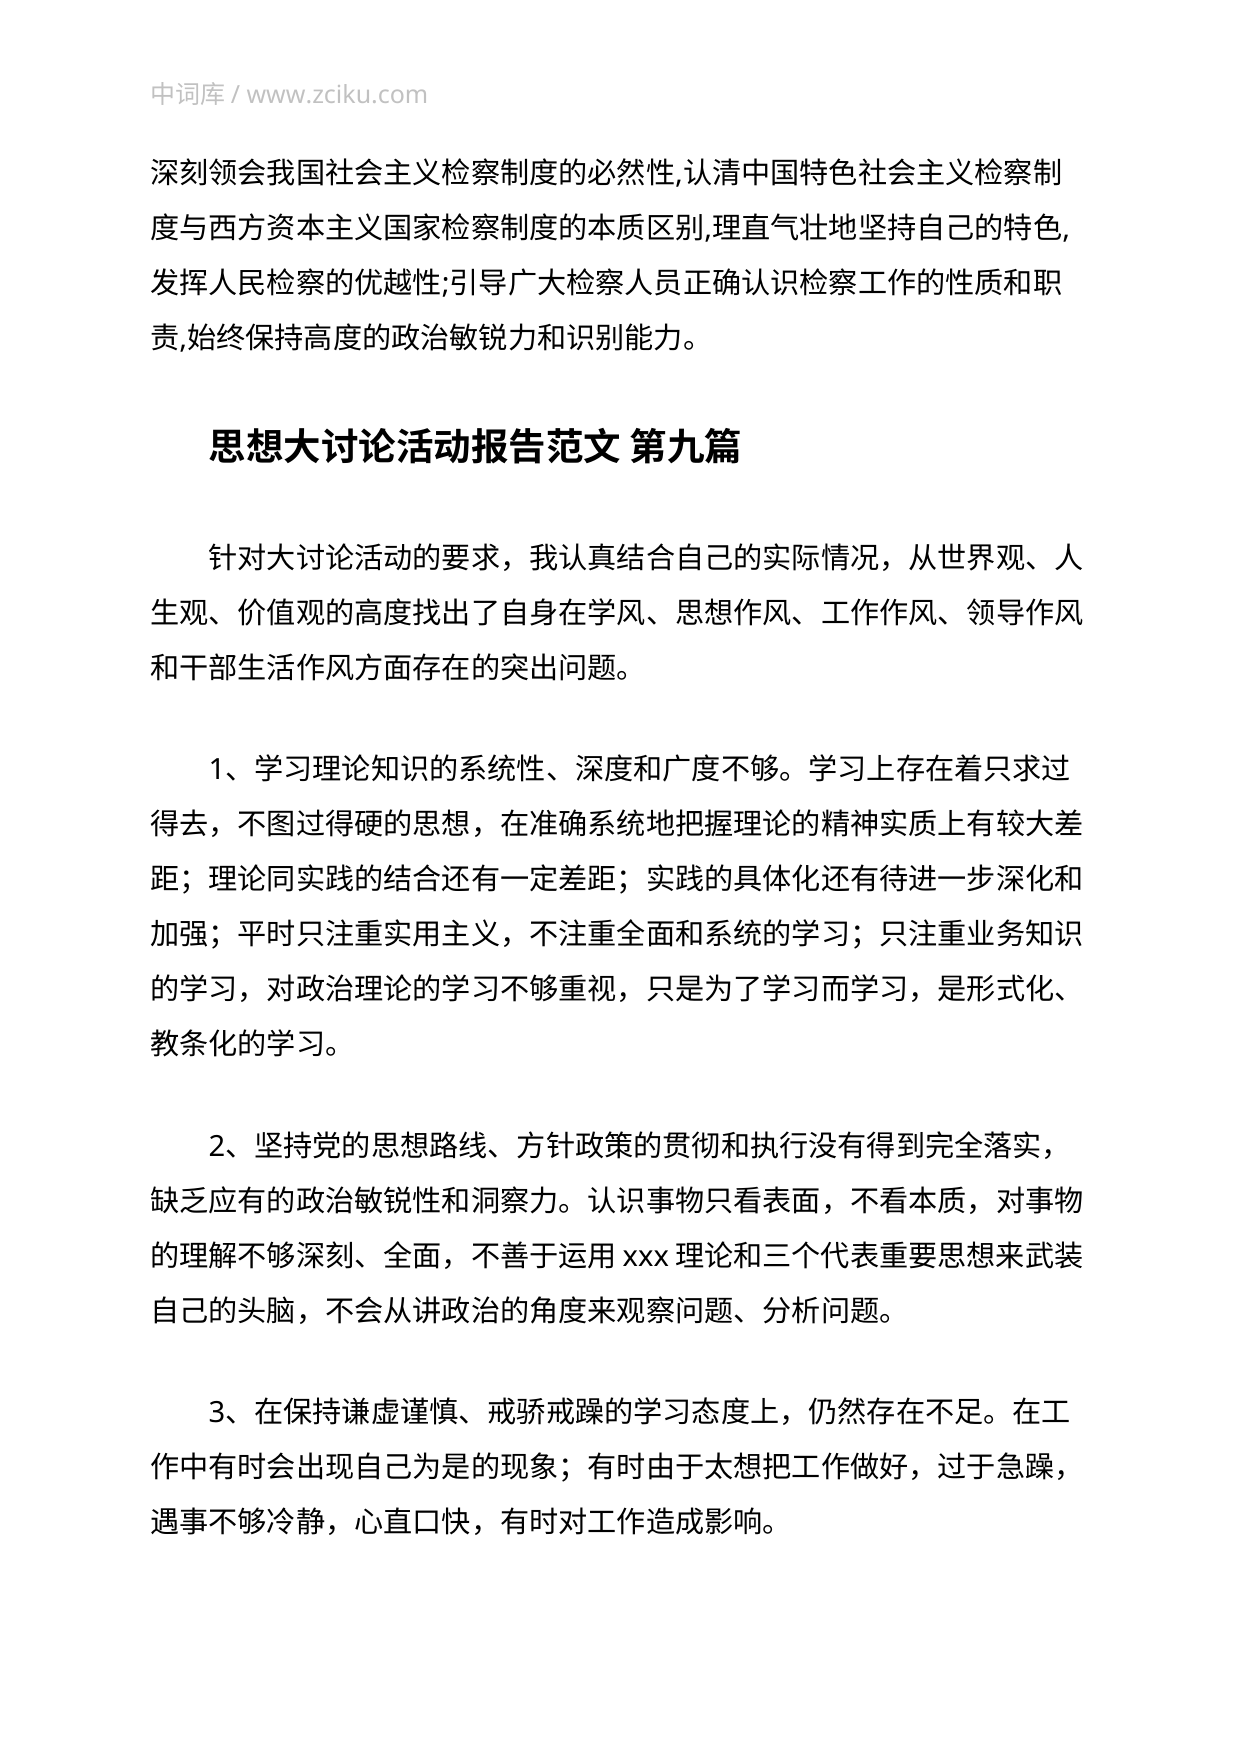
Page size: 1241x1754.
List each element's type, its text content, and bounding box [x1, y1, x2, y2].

text 针对大讨论活动的要求，我认真结合自己的实际情况，从世界观、人生观、价值观的高度找出了自身在学风、思想作风、工作作风、领导作风和干部生活作风方面存在的突出问题。 [150, 534, 1090, 686]
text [150, 150, 1090, 357]
text 3、在保持谦虚谨慎、戒骄戒躁的学习态度上，仍然存在不足。在工作中有时会出现自己为是的现象；有时由于太想把工作做好，过于急躁，遇事不够冷静，心直口快，有时对工作造成影响。 [150, 1389, 1090, 1541]
text 2、坚持党的思想路线、方针政策的贯彻和执行没有得到完全落实，缺乏应有的政治敏锐性和洞察力。认识事物只看表面，不看本质，对事物的理解不够深刻、全面，不善于运用xxx理论和三个代表重要思想来武装自己的头脑，不会从讲政治的角度来观察问题、分析问题。 [150, 1122, 1090, 1329]
text 1、学习理论知识的系统性、深度和广度不够。学习上存在着只求过得去，不图过得硬的思想，在准确系统地把握理论的精神实质上有较大差距；理论同实践的结合还有一定差距；实践的具体化还有待进一步深化和加强；平时只注重实用主义，不注重全面和系统的学习；只注重业务知识的学习，对政治理论的学习不够重视，只是为了学习而学习，是形式化、教条化的学习。 [150, 746, 1090, 1063]
text 思想大讨论活动报告范文 第九篇 [150, 417, 1090, 471]
